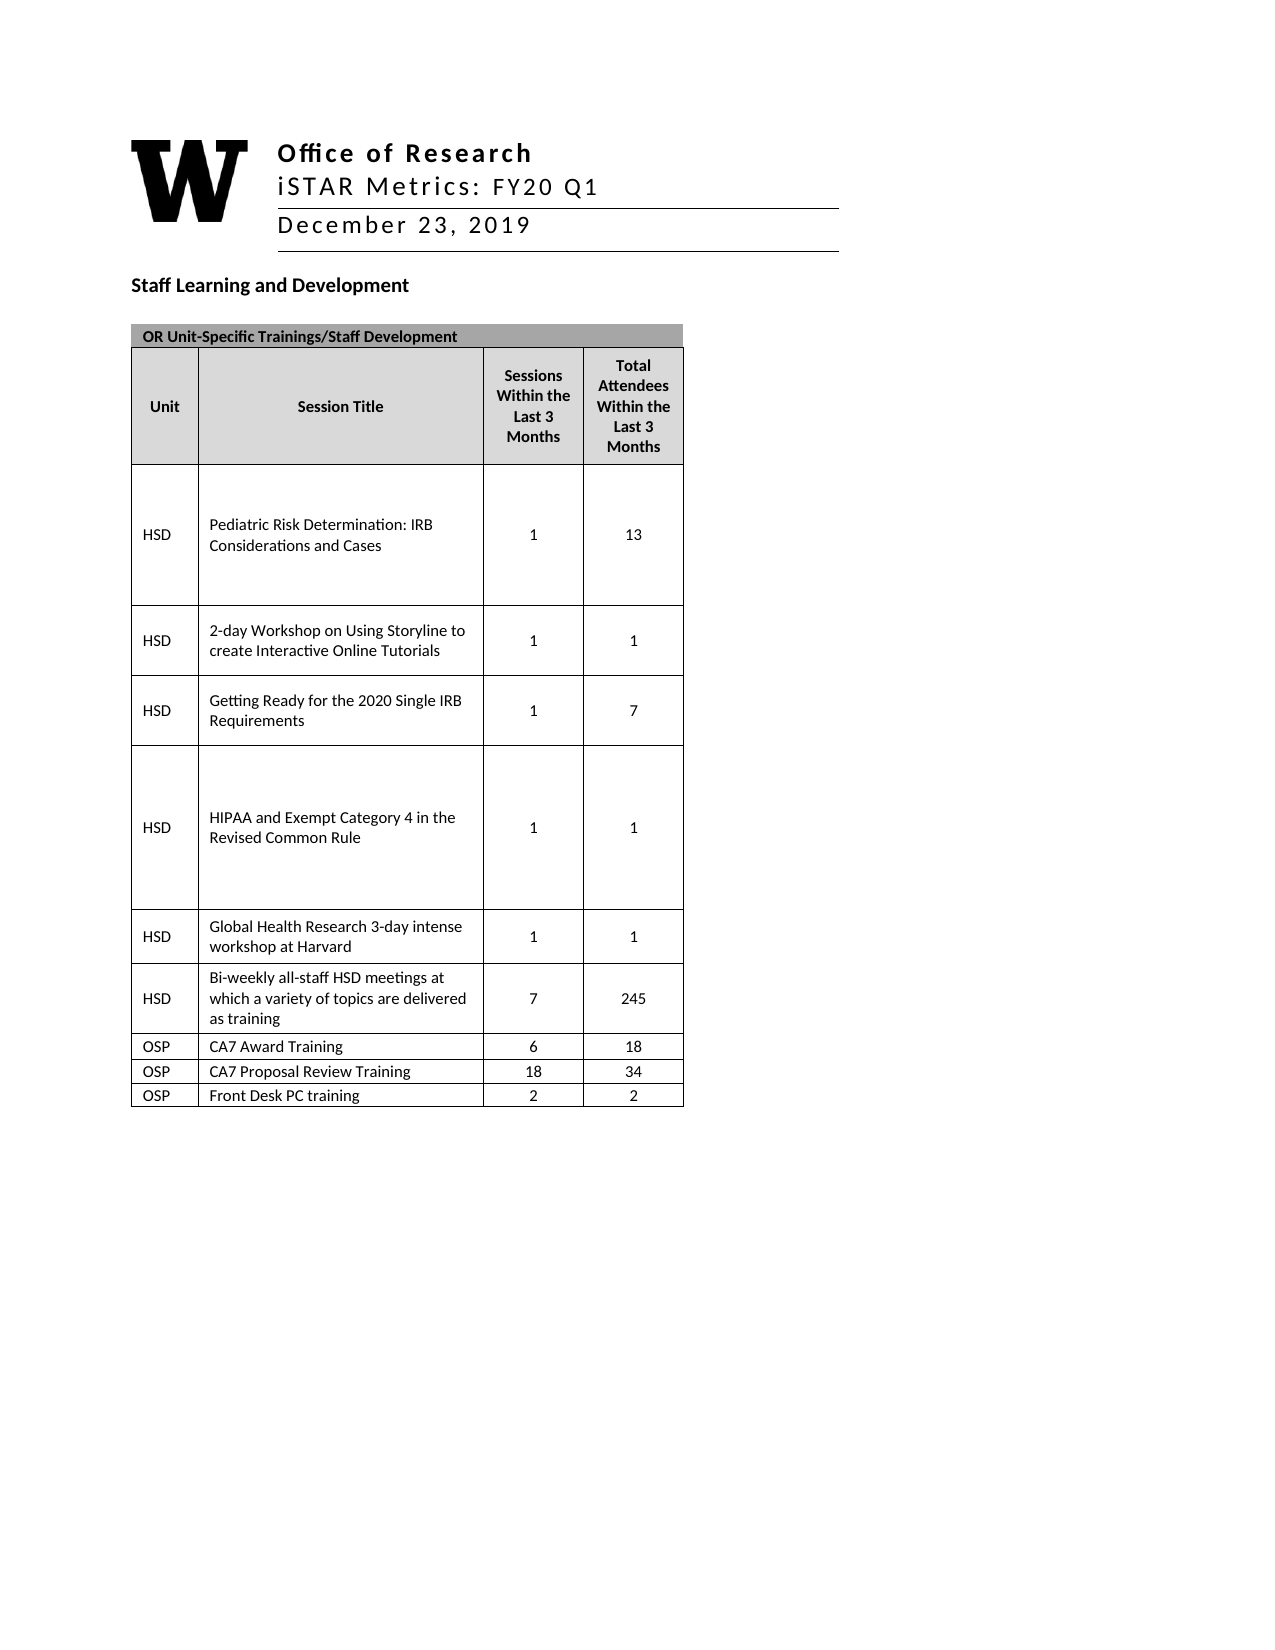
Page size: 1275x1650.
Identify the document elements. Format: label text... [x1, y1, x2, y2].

table_cell Front Desk PC training [199, 1084, 483, 1106]
text Staff Learning and Development [131, 273, 1219, 298]
table_cell 2 [584, 1084, 683, 1106]
table_cell 245 [584, 964, 683, 1033]
table_header OR Unit-Specific Trainings/Staff Development [131, 324, 683, 347]
table_cell 7 [584, 676, 683, 745]
table_cell HSD [132, 964, 198, 1033]
table_cell 1 [484, 606, 583, 675]
table_cell Sessions Within the Last 3 Months [484, 348, 583, 464]
table_cell 1 [584, 910, 683, 962]
table_cell 1 [584, 606, 683, 675]
table_cell OSP [132, 1060, 198, 1083]
table_cell Getting Ready for the 2020 Single IRB Requirements [199, 676, 483, 745]
table_cell OSP [132, 1084, 198, 1106]
table_cell Unit [132, 348, 198, 464]
table_cell 1 [484, 465, 583, 605]
table_cell 1 [484, 746, 583, 909]
table_cell Session Title [199, 348, 483, 464]
table_cell 34 [584, 1060, 683, 1083]
table_cell Total Attendees Within the Last 3 Months [584, 348, 683, 464]
table_cell 18 [584, 1034, 683, 1059]
table_cell HIPAA and Exempt Category 4 in the Revised Common Rule [199, 746, 483, 909]
table_cell OSP [132, 1034, 198, 1059]
table_cell CA7 Award Training [199, 1034, 483, 1059]
table_cell 1 [484, 910, 583, 962]
table_cell Global Health Research 3-day intense workshop at Harvard [199, 910, 483, 962]
table_cell CA7 Proposal Review Training [199, 1060, 483, 1083]
table_cell 13 [584, 465, 683, 605]
table_cell 1 [484, 676, 583, 745]
table_cell HSD [132, 910, 198, 962]
table_cell HSD [132, 746, 198, 909]
table_cell 1 [584, 746, 683, 909]
table_cell 18 [484, 1060, 583, 1083]
table_cell 2 [484, 1084, 583, 1106]
table_cell 6 [484, 1034, 583, 1059]
table_cell Pediatric Risk Determination: IRB Considerations and Cases [199, 465, 483, 605]
table_cell Bi-weekly all-staff HSD meetings at which a variety of topics are delivered as training [199, 964, 483, 1033]
table_cell HSD [132, 676, 198, 745]
table_cell HSD [132, 465, 198, 605]
picture [131, 140, 248, 222]
table_cell 7 [484, 964, 583, 1033]
table_cell HSD [132, 606, 198, 675]
table_cell 2-day Workshop on Using Storyline to create Interactive Online Tutorials [199, 606, 483, 675]
